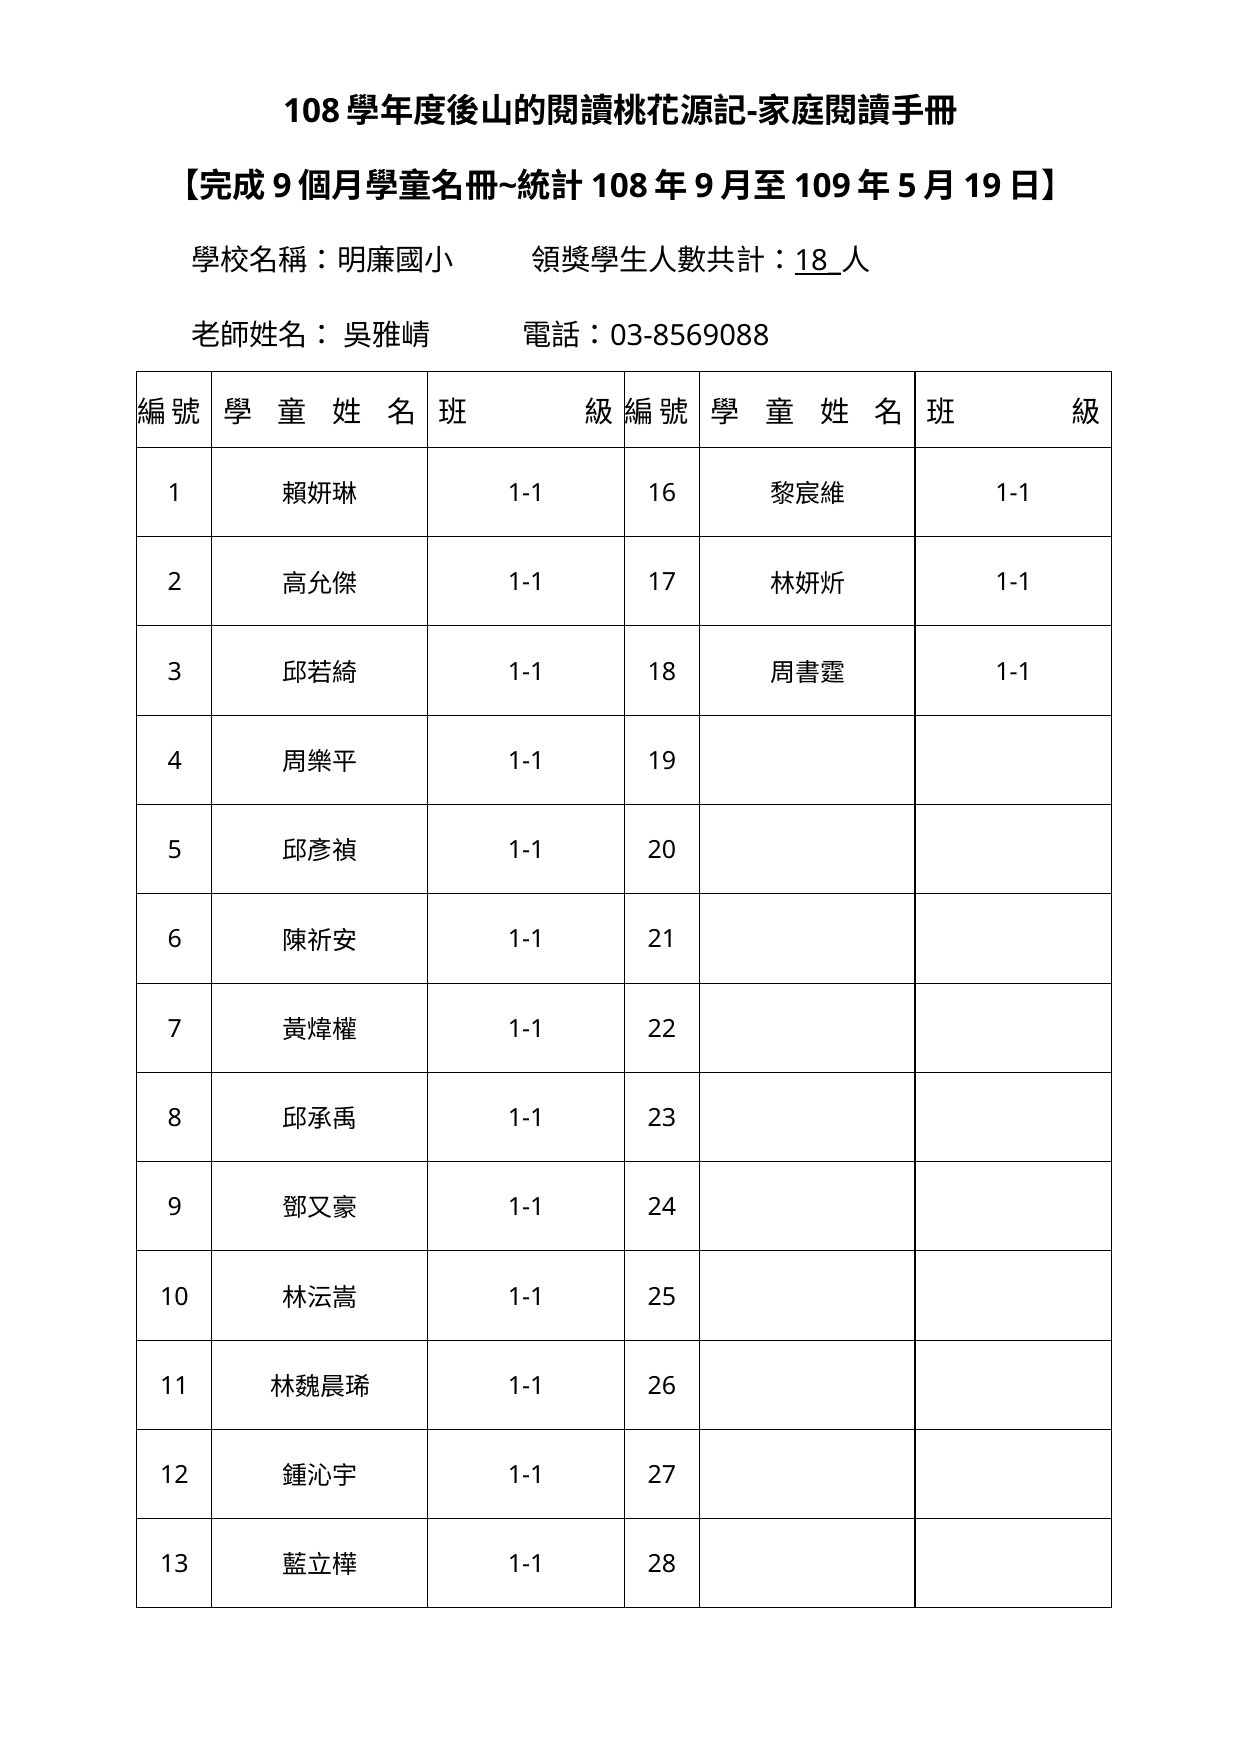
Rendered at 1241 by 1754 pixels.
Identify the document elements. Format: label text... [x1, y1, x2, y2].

text 學校名稱：明廉國小 領獎學生人數共計：18_人 [118, 221, 1122, 296]
table_cell [916, 805, 1111, 893]
table_cell 25 [625, 1251, 699, 1339]
table_cell 陳祈安 [212, 894, 427, 982]
table_cell [916, 894, 1111, 982]
table_cell 28 [625, 1519, 699, 1607]
table_cell 7 [137, 984, 211, 1072]
table_cell 1-1 [428, 1162, 624, 1250]
table_cell 23 [625, 1073, 699, 1161]
table_cell 12 [137, 1430, 211, 1518]
table_cell 1-1 [428, 537, 624, 625]
table_cell 16 [625, 448, 699, 536]
table_cell [700, 1519, 914, 1607]
table_cell [916, 1251, 1111, 1339]
table_cell 1 [137, 448, 211, 536]
table_cell 藍立樺 [212, 1519, 427, 1607]
table_header 學童姓名 [212, 372, 427, 447]
table_cell 8 [137, 1073, 211, 1161]
table_cell 黎宸維 [700, 448, 914, 536]
table_cell 4 [137, 716, 211, 804]
table_cell [700, 1251, 914, 1339]
table_cell 黃煒權 [212, 984, 427, 1072]
table_cell [700, 716, 914, 804]
table_cell 周書霆 [700, 626, 914, 714]
table_cell 1-1 [916, 626, 1111, 714]
table_cell [700, 894, 914, 982]
table_cell [916, 716, 1111, 804]
table_cell 1-1 [428, 894, 624, 982]
table_cell 20 [625, 805, 699, 893]
table_cell 1-1 [428, 805, 624, 893]
table_cell 10 [137, 1251, 211, 1339]
table_cell [916, 1519, 1111, 1607]
table_cell 2 [137, 537, 211, 625]
table_cell 1-1 [916, 448, 1111, 536]
table_cell [916, 1073, 1111, 1161]
table_cell 6 [137, 894, 211, 982]
table_cell 27 [625, 1430, 699, 1518]
table_cell 9 [137, 1162, 211, 1250]
table_cell 1-1 [428, 1073, 624, 1161]
table_cell 1-1 [916, 537, 1111, 625]
table_cell 13 [137, 1519, 211, 1607]
table_cell 林妍炘 [700, 537, 914, 625]
table_cell 鍾沁宇 [212, 1430, 427, 1518]
table_cell 邱彥禎 [212, 805, 427, 893]
text 老師姓名： 吳雅崝 電話：03-8569088 [118, 296, 1122, 371]
table_cell 1-1 [428, 716, 624, 804]
table_cell [916, 1341, 1111, 1429]
table_cell 26 [625, 1341, 699, 1429]
table_cell 鄧又豪 [212, 1162, 427, 1250]
table_cell 高允傑 [212, 537, 427, 625]
table_cell [700, 805, 914, 893]
table_cell 1-1 [428, 448, 624, 536]
table_cell 18 [625, 626, 699, 714]
table_cell [700, 1162, 914, 1250]
table_cell 1-1 [428, 1519, 624, 1607]
table_cell 5 [137, 805, 211, 893]
table_cell 11 [137, 1341, 211, 1429]
table_cell 賴妍琳 [212, 448, 427, 536]
table_cell 1-1 [428, 984, 624, 1072]
text 108學年度後山的閱讀桃花源記-家庭閱讀手冊 [118, 71, 1122, 146]
text 【完成9個月學童名冊~統計108年9月至109年5月19日】 [118, 146, 1122, 221]
table_cell 周樂平 [212, 716, 427, 804]
table_cell 17 [625, 537, 699, 625]
table_cell 1-1 [428, 1341, 624, 1429]
table_cell 1-1 [428, 1251, 624, 1339]
table_cell 邱承禹 [212, 1073, 427, 1161]
table_header 編號 [137, 372, 211, 447]
table_cell [916, 1162, 1111, 1250]
table_cell 邱若綺 [212, 626, 427, 714]
table_cell 林魏晨琋 [212, 1341, 427, 1429]
table_cell 1-1 [428, 1430, 624, 1518]
table_cell [700, 984, 914, 1072]
table_header 班級 [916, 372, 1111, 447]
table_cell 24 [625, 1162, 699, 1250]
table_cell 3 [137, 626, 211, 714]
table_cell 林沄嵩 [212, 1251, 427, 1339]
table_cell [700, 1430, 914, 1518]
table_cell [700, 1341, 914, 1429]
table_cell 21 [625, 894, 699, 982]
table_header 學童姓名 [700, 372, 914, 447]
table_cell 19 [625, 716, 699, 804]
table_cell 1-1 [428, 626, 624, 714]
table_header 班級 [428, 372, 624, 447]
table_cell [916, 984, 1111, 1072]
table_cell [916, 1430, 1111, 1518]
table_cell [700, 1073, 914, 1161]
table_header 編號 [625, 372, 699, 447]
table_cell 22 [625, 984, 699, 1072]
